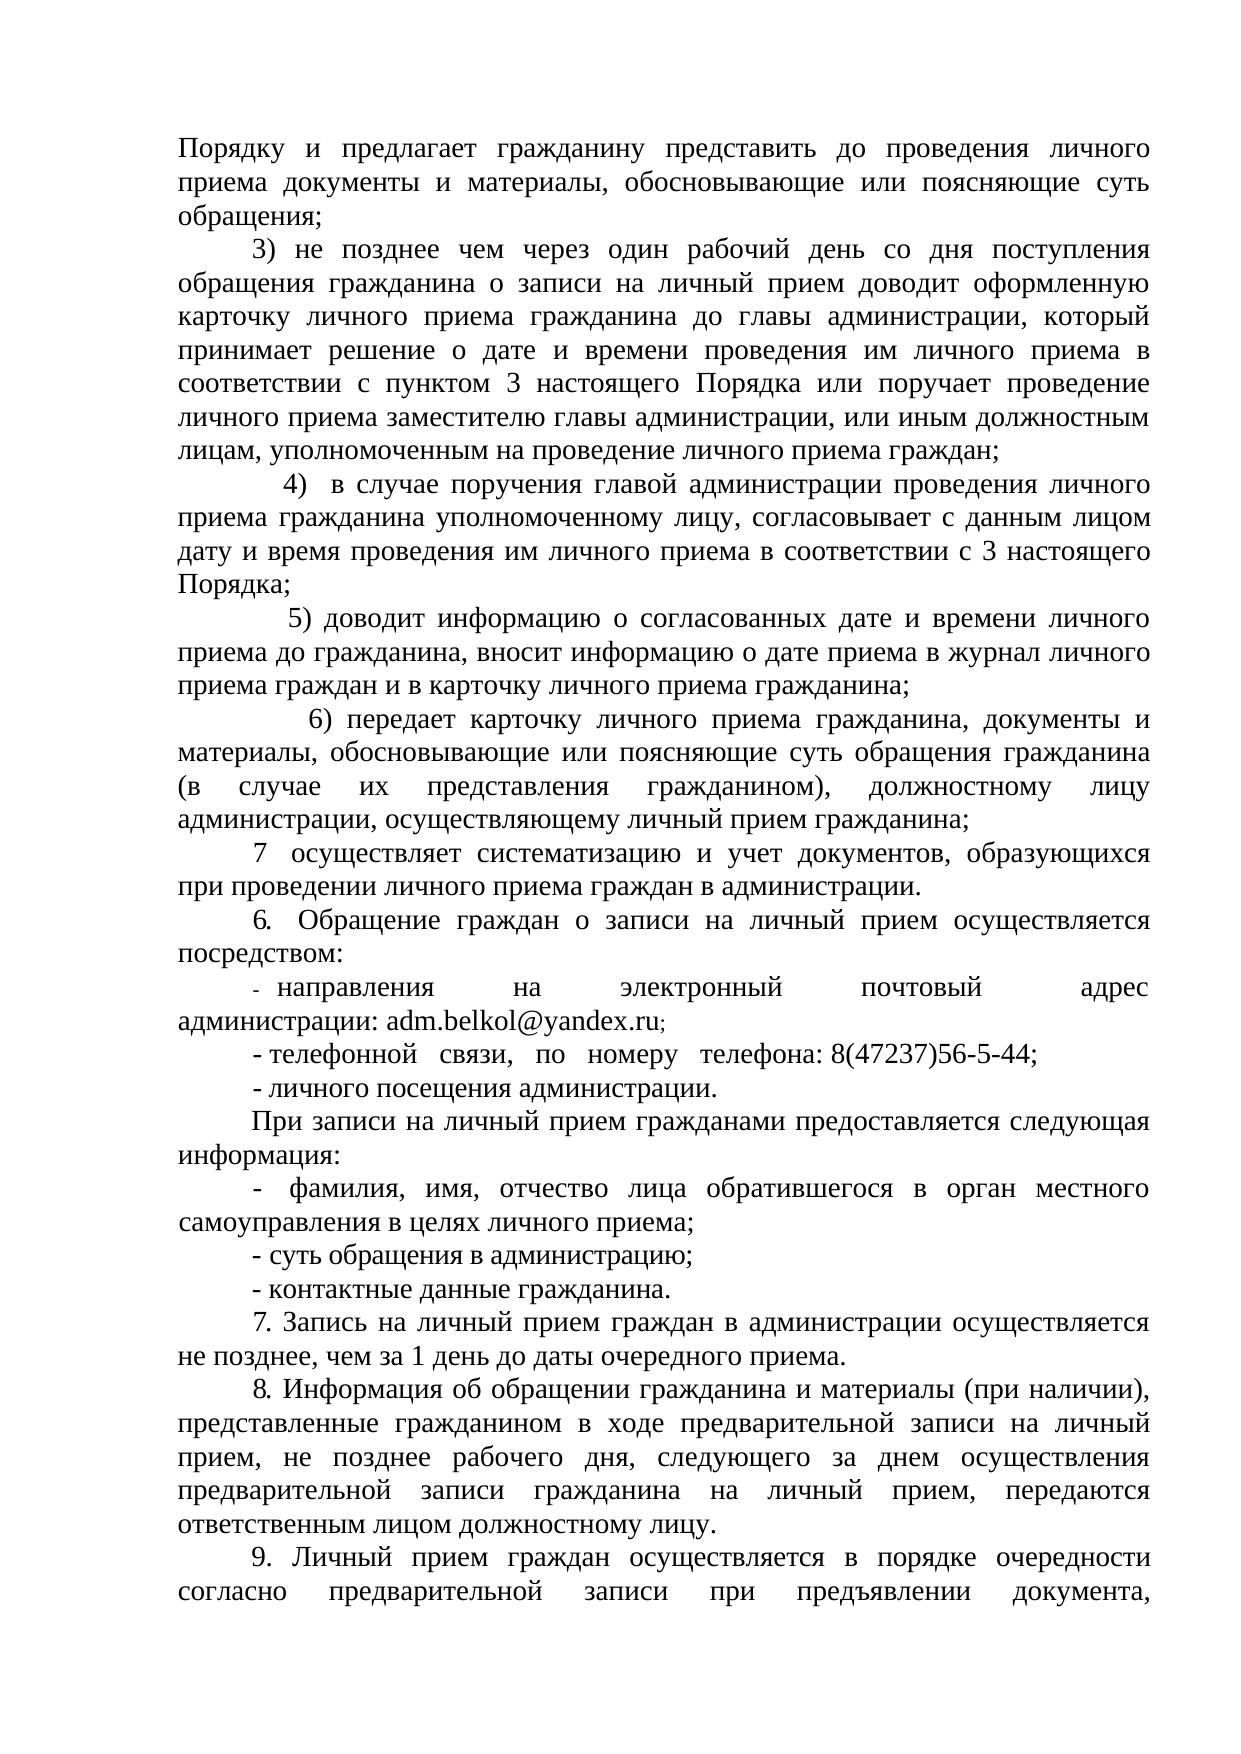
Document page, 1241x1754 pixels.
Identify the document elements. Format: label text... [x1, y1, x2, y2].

list Запись на личный прием граждан в администрации осуществляется не позднее, чем за 1 день до даты очередного приема. [177, 1305, 1151, 1372]
text 6. Обращение граждан о записи на личный прием осуществляется посредством: [178, 902, 1151, 969]
text 7 осуществляет систематизацию и учет документов, образующихся при проведении личного приема граждан в администрации. [178, 835, 1151, 902]
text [178, 131, 1151, 232]
text 5) доводит информацию о согласованных дате и времени личного приема до гражданина, вносит информацию о дате приема в журнал личного приема граждан и в карточку личного приема гражданина; [177, 601, 1152, 701]
text - личного посещения администрации. [252, 1070, 1152, 1104]
text 4) в случае поручения главой администрации проведения личного приема гражданина уполномоченному лицу, согласовывает с данным лицом дату и время проведения им личного приема в соответствии с 3 настоящего Порядка; [177, 466, 1152, 601]
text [178, 1540, 1152, 1607]
text - направления на электронный почтовый адрес администрации: adm.belkol@yandex.ru; [178, 969, 1151, 1037]
text При записи на личный прием гражданами предоставляется следующая информация: [178, 1104, 1151, 1171]
text - контактные данные гражданина. [252, 1271, 1166, 1305]
text 3) не позднее чем через один рабочий день со дня поступления обращения гражданина о записи на личный прием доводит оформленную карточку личного приема гражданина до главы администрации, который принимает решение о дате и времени проведения им личного приема в соответствии с пунктом 3 настоящего Порядка или поручает проведение личного приема заместителю главы администрации, или иным должностным лицам, уполномоченным на проведение личного приема граждан; [178, 232, 1151, 466]
text - суть обращения в администрацию; [252, 1238, 1166, 1271]
list Информация об обращении гражданина и материалы (при наличии), представленные гражданином в ходе предварительной записи на личный прием, не позднее рабочего дня, следующего за днем осуществления предварительной записи гражданина на личный прием, передаются ответственным лицом должностному лицу. [177, 1372, 1151, 1540]
text 6) передает карточку личного приема гражданина, документы и материалы, обосновывающие или поясняющие суть обращения гражданина (в случае их представления гражданином), должностному лицу администрации, осуществляющему личный прием гражданина; [177, 701, 1151, 835]
text - фамилия, имя, отчество лица обратившегося в орган местного самоуправления в целях личного приема; [178, 1171, 1151, 1238]
text - телефонной связи, по номеру телефона: 8(47237)56-5-44; [252, 1037, 1152, 1070]
